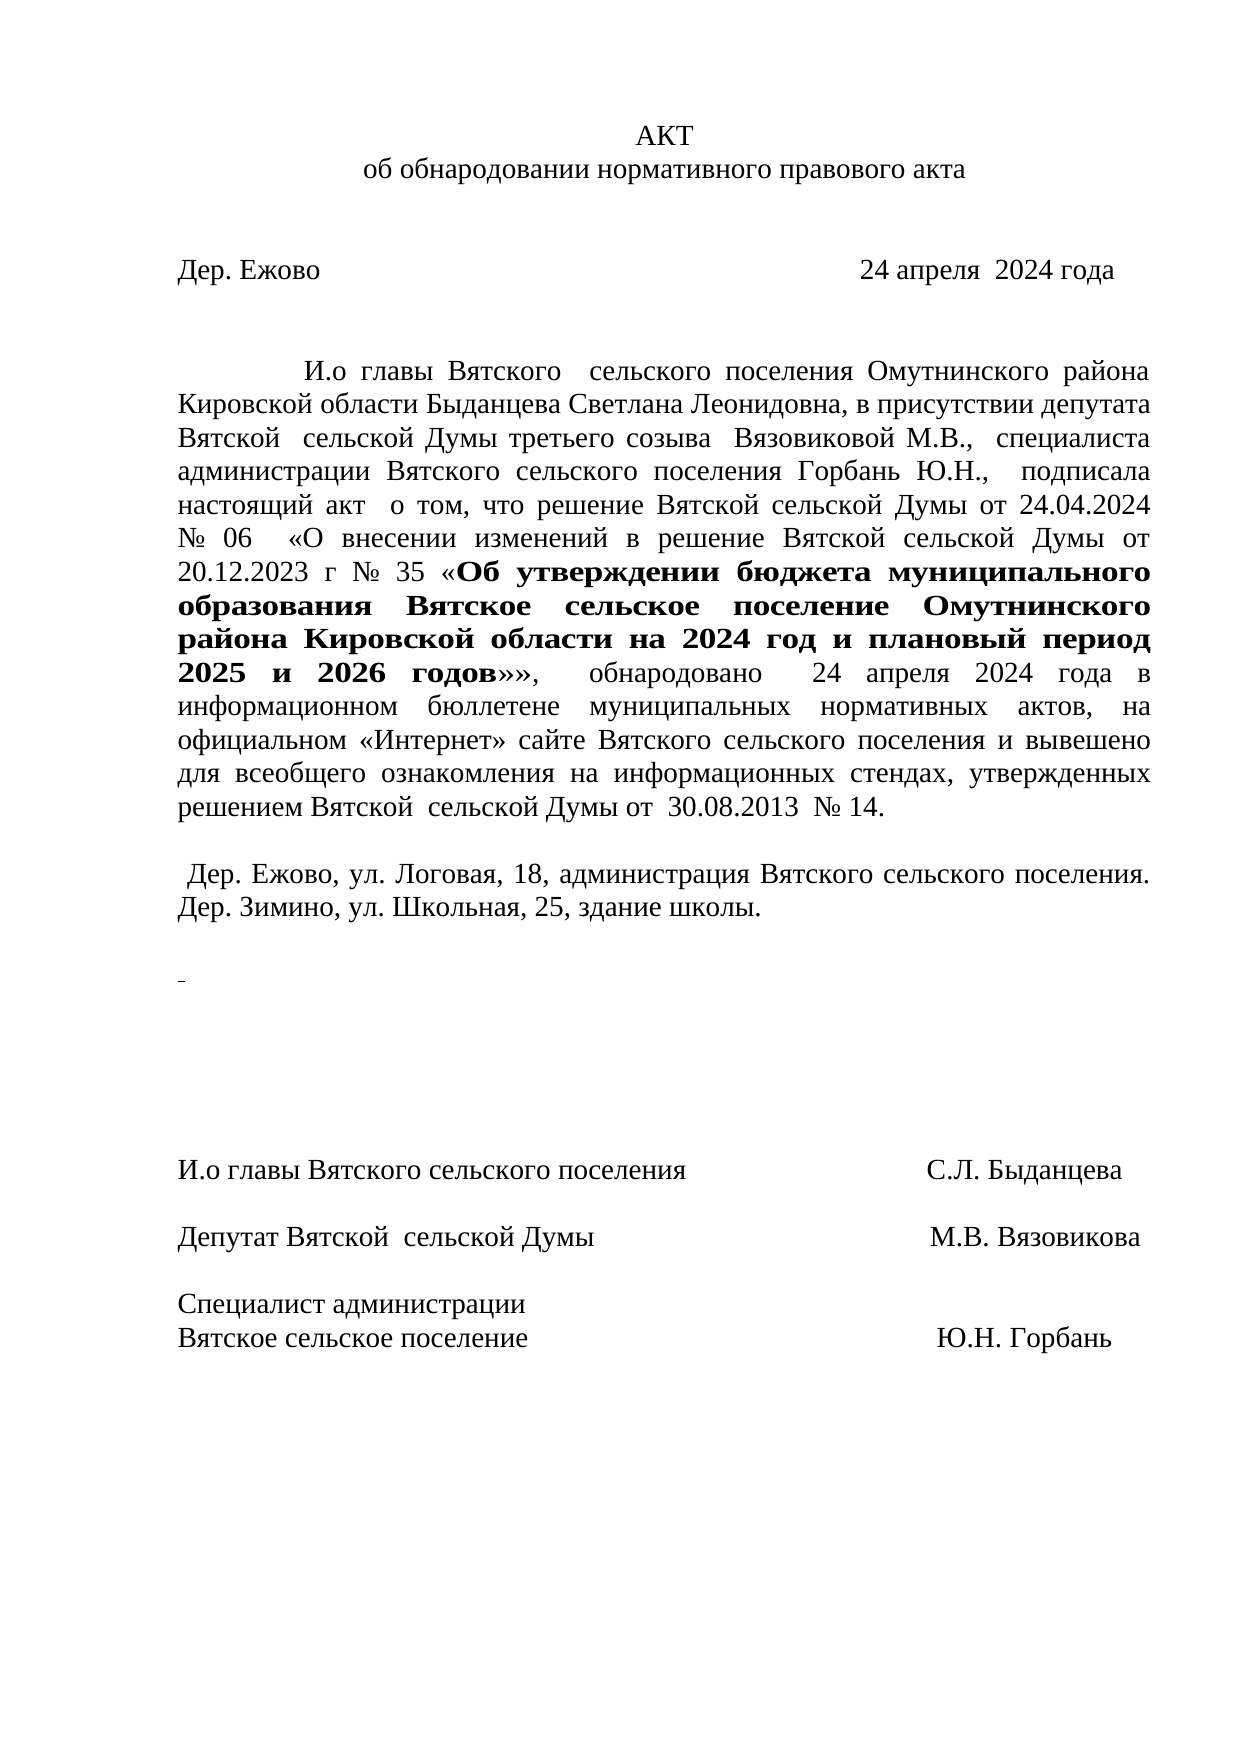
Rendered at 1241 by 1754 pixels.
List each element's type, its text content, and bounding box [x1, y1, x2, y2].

text Специалист администрации [177, 1287, 1152, 1320]
text Вятское сельское поселение Ю.Н. Горбань [177, 1320, 1152, 1354]
text И.о главы Вятского сельского поселения С.Л. Быданцева [177, 1152, 1152, 1186]
text об обнародовании нормативного правового акта [177, 152, 1152, 185]
text Дер. Ежово, ул. Логовая, 18, администрация Вятского сельского поселения. Дер. Зимино, ул. Школьная, 25, здание школы. [177, 856, 1152, 923]
text АКТ [177, 118, 1152, 152]
text Депутат Вятской сельской Думы М.В. Вязовикова [177, 1219, 1152, 1253]
text И.о главы Вятского сельского поселения Омутнинского района Кировской области Быданцева Светлана Леонидовна, в присутствии депутата Вятской сельской Думы третьего созыва Вязовиковой М.В., специалиста администрации Вятского сельского поселения Горбань Ю.Н., подписала настоящий акт о том, что решение Вятской сельской Думы от 24.04.2024 № 06 «О внесении изменений в решение Вятской сельской Думы от 20.12.2023 г № 35 «Об утверждении бюджета муниципального образования Вятское сельское поселение Омутнинского района Кировской области на 2024 год и плановый период 2025 и 2026 годов»», обнародовано 24 апреля 2024 года в информационном бюллетене муниципальных нормативных актов, на официальном «Интернет» сайте Вятского сельского поселения и вывешено для всеобщего ознакомления на информационных стендах, утвержденных решением Вятской сельской Думы от 30.08.2013 № 14. [177, 353, 1152, 822]
text Дер. Ежово 24 апреля 2024 года [177, 252, 1152, 286]
